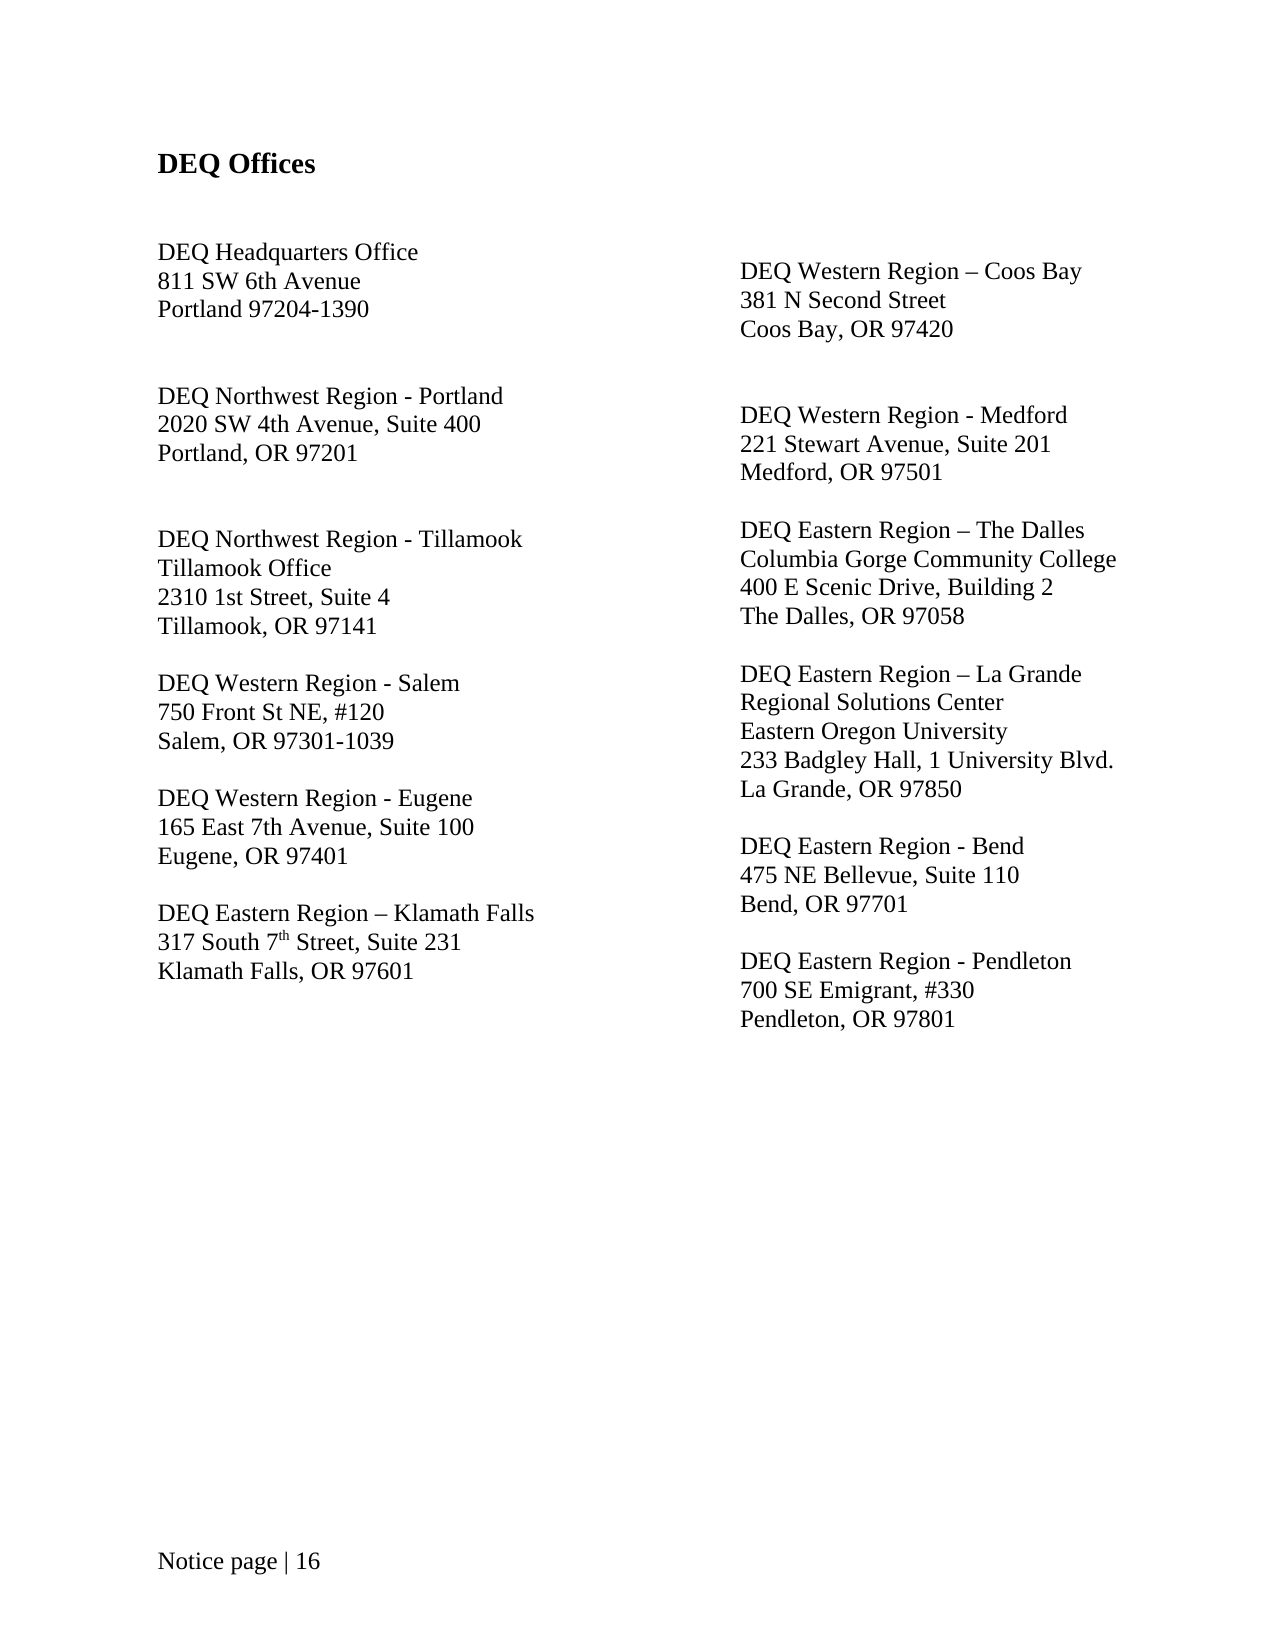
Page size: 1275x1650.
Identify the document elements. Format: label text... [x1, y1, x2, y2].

text DEQ Eastern Region – The Dalles Columbia Gorge Community College 400 E Scenic Drive, Building 2 The Dalles, OR 97058 [740, 515, 1170, 630]
text DEQ Western Region - Eugene 165 East 7th Avenue, Suite 100 Eugene, OR 97401 [157, 783, 588, 869]
text DEQ Northwest Region - Portland [157, 381, 588, 409]
text 317 South 7th Street, Suite 231 [157, 927, 588, 956]
text DEQ Northwest Region - Tillamook [157, 524, 588, 553]
text 221 Stewart Avenue, Suite 201 Medford, OR 97501 [740, 429, 1170, 486]
text DEQ Offices [157, 146, 588, 179]
text DEQ Eastern Region – La Grande Regional Solutions Center Eastern Oregon University 233 Badgley Hall, 1 University Blvd. La Grande, OR 97850 [740, 659, 1170, 802]
text DEQ Western Region - Salem 750 Front St NE, #120 Salem, OR 97301-1039 [157, 668, 588, 754]
text DEQ Headquarters Office 811 SW 6th Avenue Portland 97204-1390 [157, 237, 588, 323]
text DEQ Eastern Region - Bend 475 NE Bellevue, Suite 110 Bend, OR 97701 [740, 831, 1170, 917]
text DEQ Eastern Region – Klamath Falls [157, 898, 588, 927]
text 2020 SW 4th Avenue, Suite 400 Portland, OR 97201 [157, 409, 588, 467]
text DEQ Western Region - Medford [702, 400, 1170, 429]
text DEQ Western Region – Coos Bay 381 N Second Street Coos Bay, OR 97420 [740, 256, 1170, 342]
text Klamath Falls, OR 97601 [157, 956, 588, 984]
text Tillamook Office 2310 1st Street, Suite 4 Tillamook, OR 97141 [157, 553, 588, 639]
text DEQ Eastern Region - Pendleton 700 SE Emigrant, #330 Pendleton, OR 97801 [740, 946, 1170, 1032]
